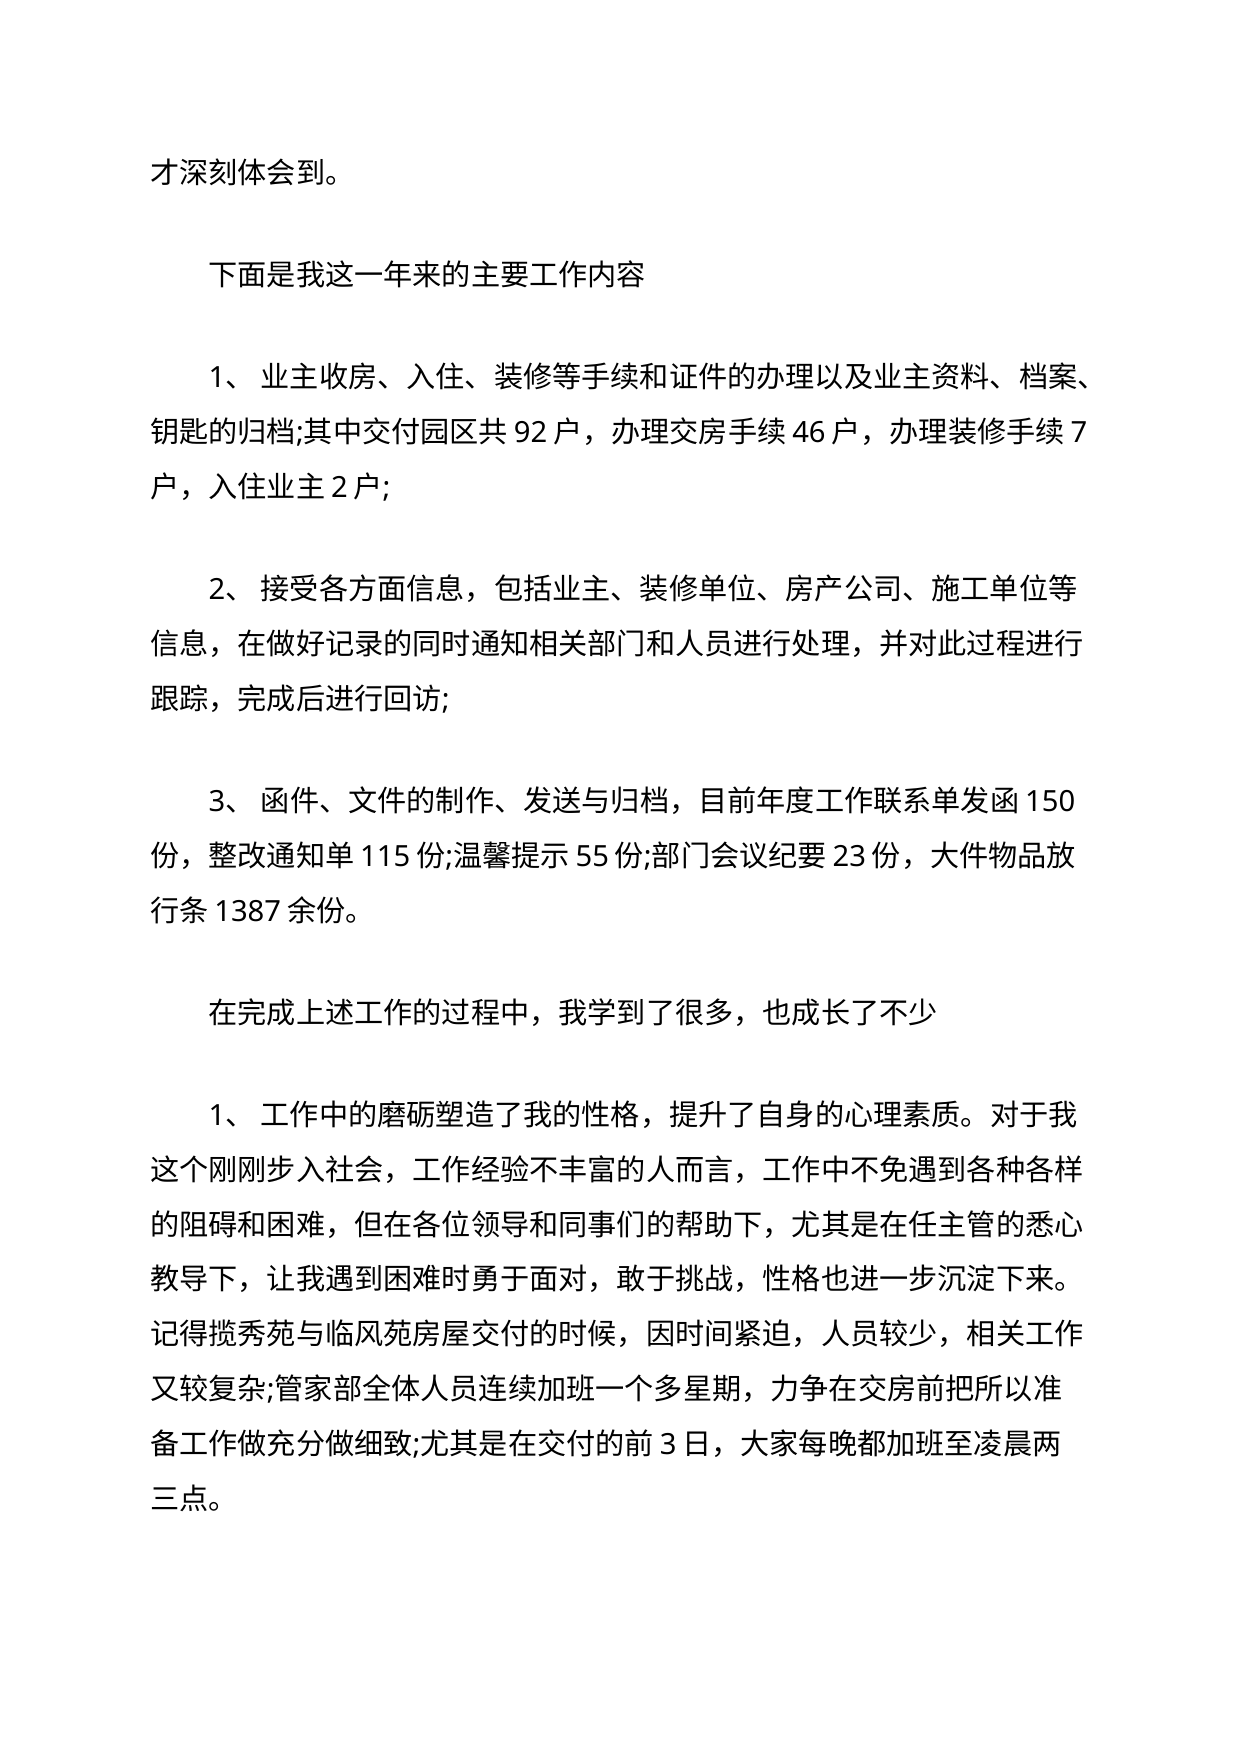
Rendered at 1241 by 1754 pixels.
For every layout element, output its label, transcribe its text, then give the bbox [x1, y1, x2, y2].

text 3、 函件、文件的制作、发送与归档，目前年度工作联系单发函150份，整改通知单115份;温馨提示55份;部门会议纪要23份，大件物品放行条1387余份。 [150, 777, 1090, 930]
text 1、 工作中的磨砺塑造了我的性格，提升了自身的心理素质。对于我这个刚刚步入社会，工作经验不丰富的人而言，工作中不免遇到各种各样的阻碍和困难，但在各位领导和同事们的帮助下，尤其是在任主管的悉心教导下，让我遇到困难时勇于面对，敢于挑战，性格也进一步沉淀下来。记得揽秀苑与临风苑房屋交付的时候，因时间紧迫，人员较少，相关工作又较复杂;管家部全体人员连续加班一个多星期，力争在交房前把所以准备工作做充分做细致;尤其是在交付的前3日，大家每晚都加班至凌晨两三点。 [150, 1091, 1090, 1518]
text 在完成上述工作的过程中，我学到了很多，也成长了不少 [150, 989, 1090, 1032]
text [150, 150, 1090, 192]
text 下面是我这一年来的主要工作内容 [150, 252, 1090, 294]
text 2、 接受各方面信息，包括业主、装修单位、房产公司、施工单位等信息，在做好记录的同时通知相关部门和人员进行处理，并对此过程进行跟踪，完成后进行回访; [150, 566, 1090, 718]
text 1、 业主收房、入住、装修等手续和证件的办理以及业主资料、档案、钥匙的归档;其中交付园区共92户，办理交房手续46户，办理装修手续7户，入住业主2户; [150, 353, 1090, 506]
